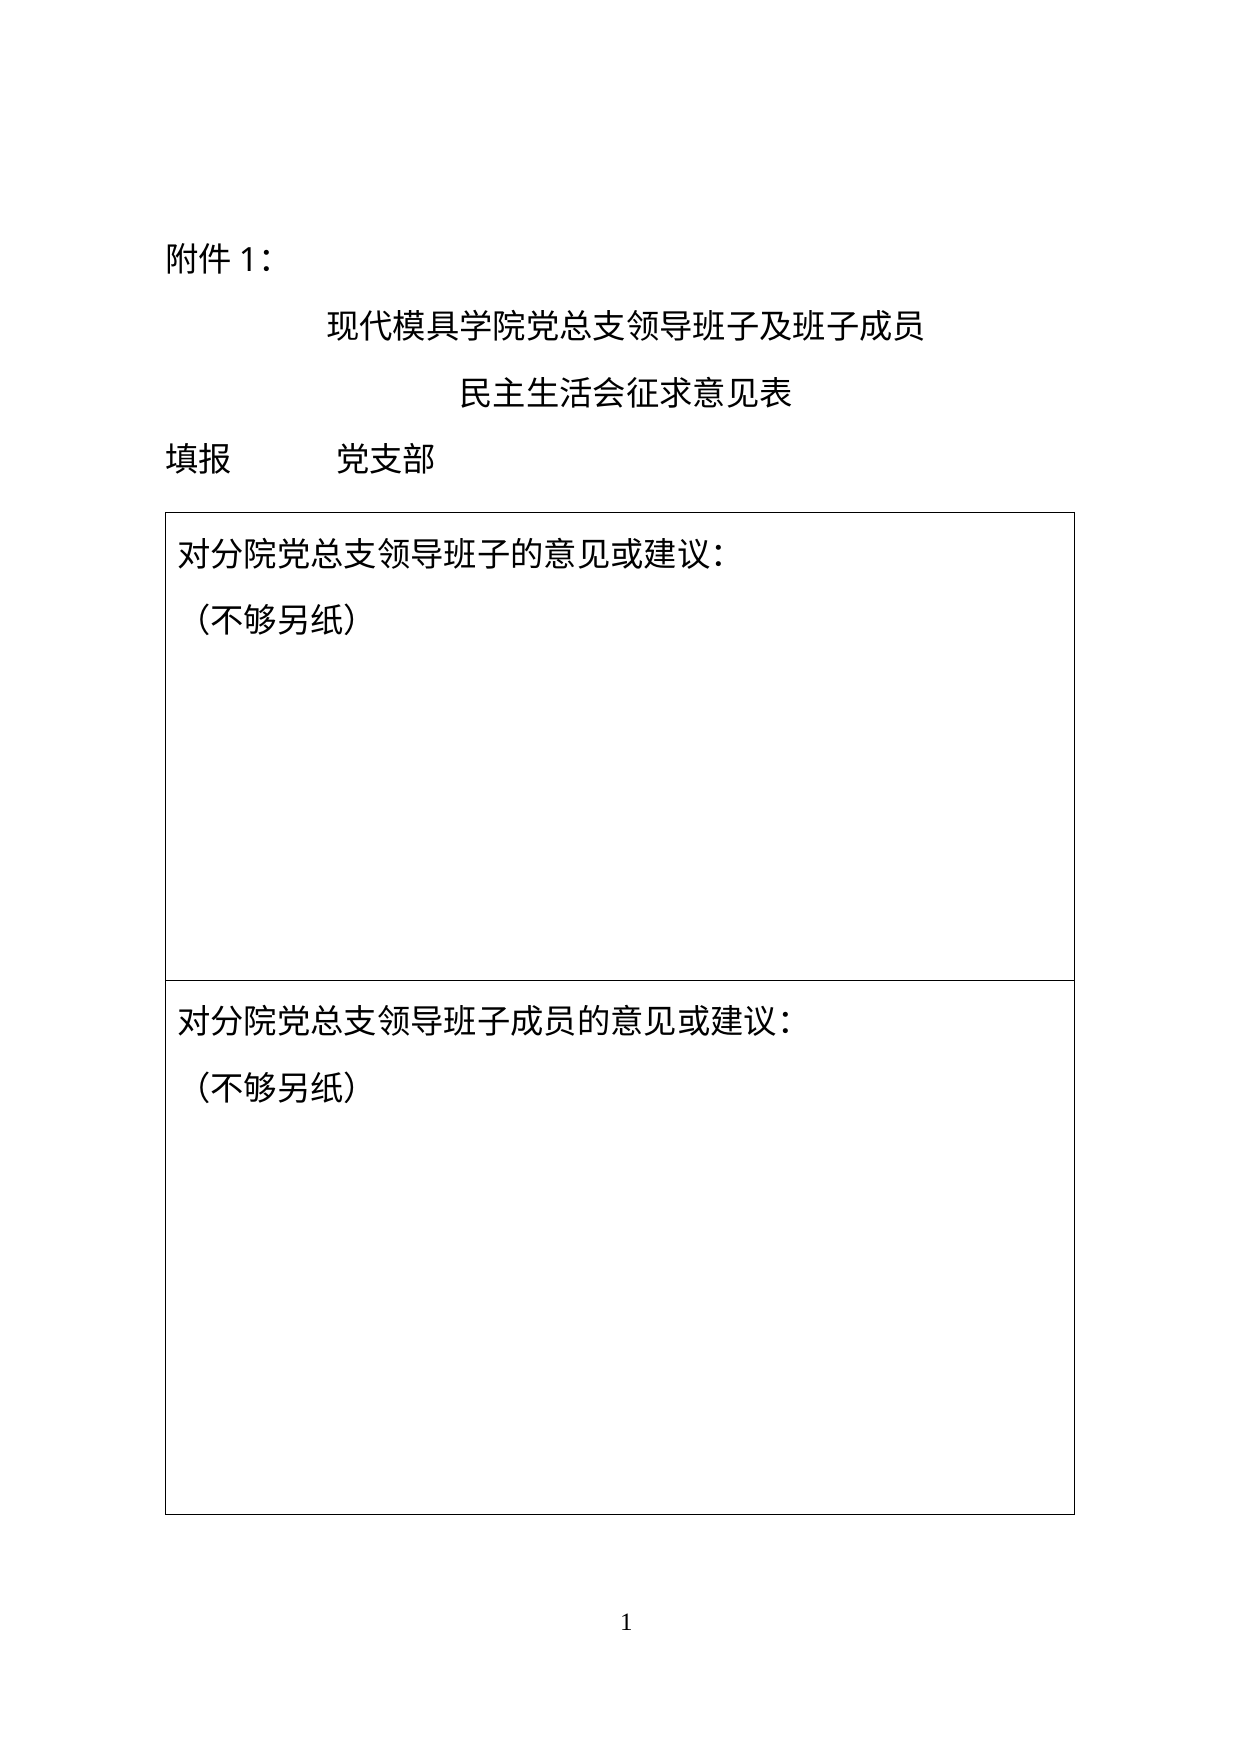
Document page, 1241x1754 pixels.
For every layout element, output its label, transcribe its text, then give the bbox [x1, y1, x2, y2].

text 现代模具学院党总支领导班子及班子成员 [165, 285, 1087, 352]
text 填报 党支部 [165, 418, 1087, 485]
table_cell 对分院党总支领导班子成员的意见或建议： （不够另纸） [166, 981, 1074, 1514]
text 附件1： [165, 218, 1087, 285]
table_header 对分院党总支领导班子的意见或建议： （不够另纸） [166, 513, 1074, 979]
text 民主生活会征求意见表 [165, 352, 1087, 418]
